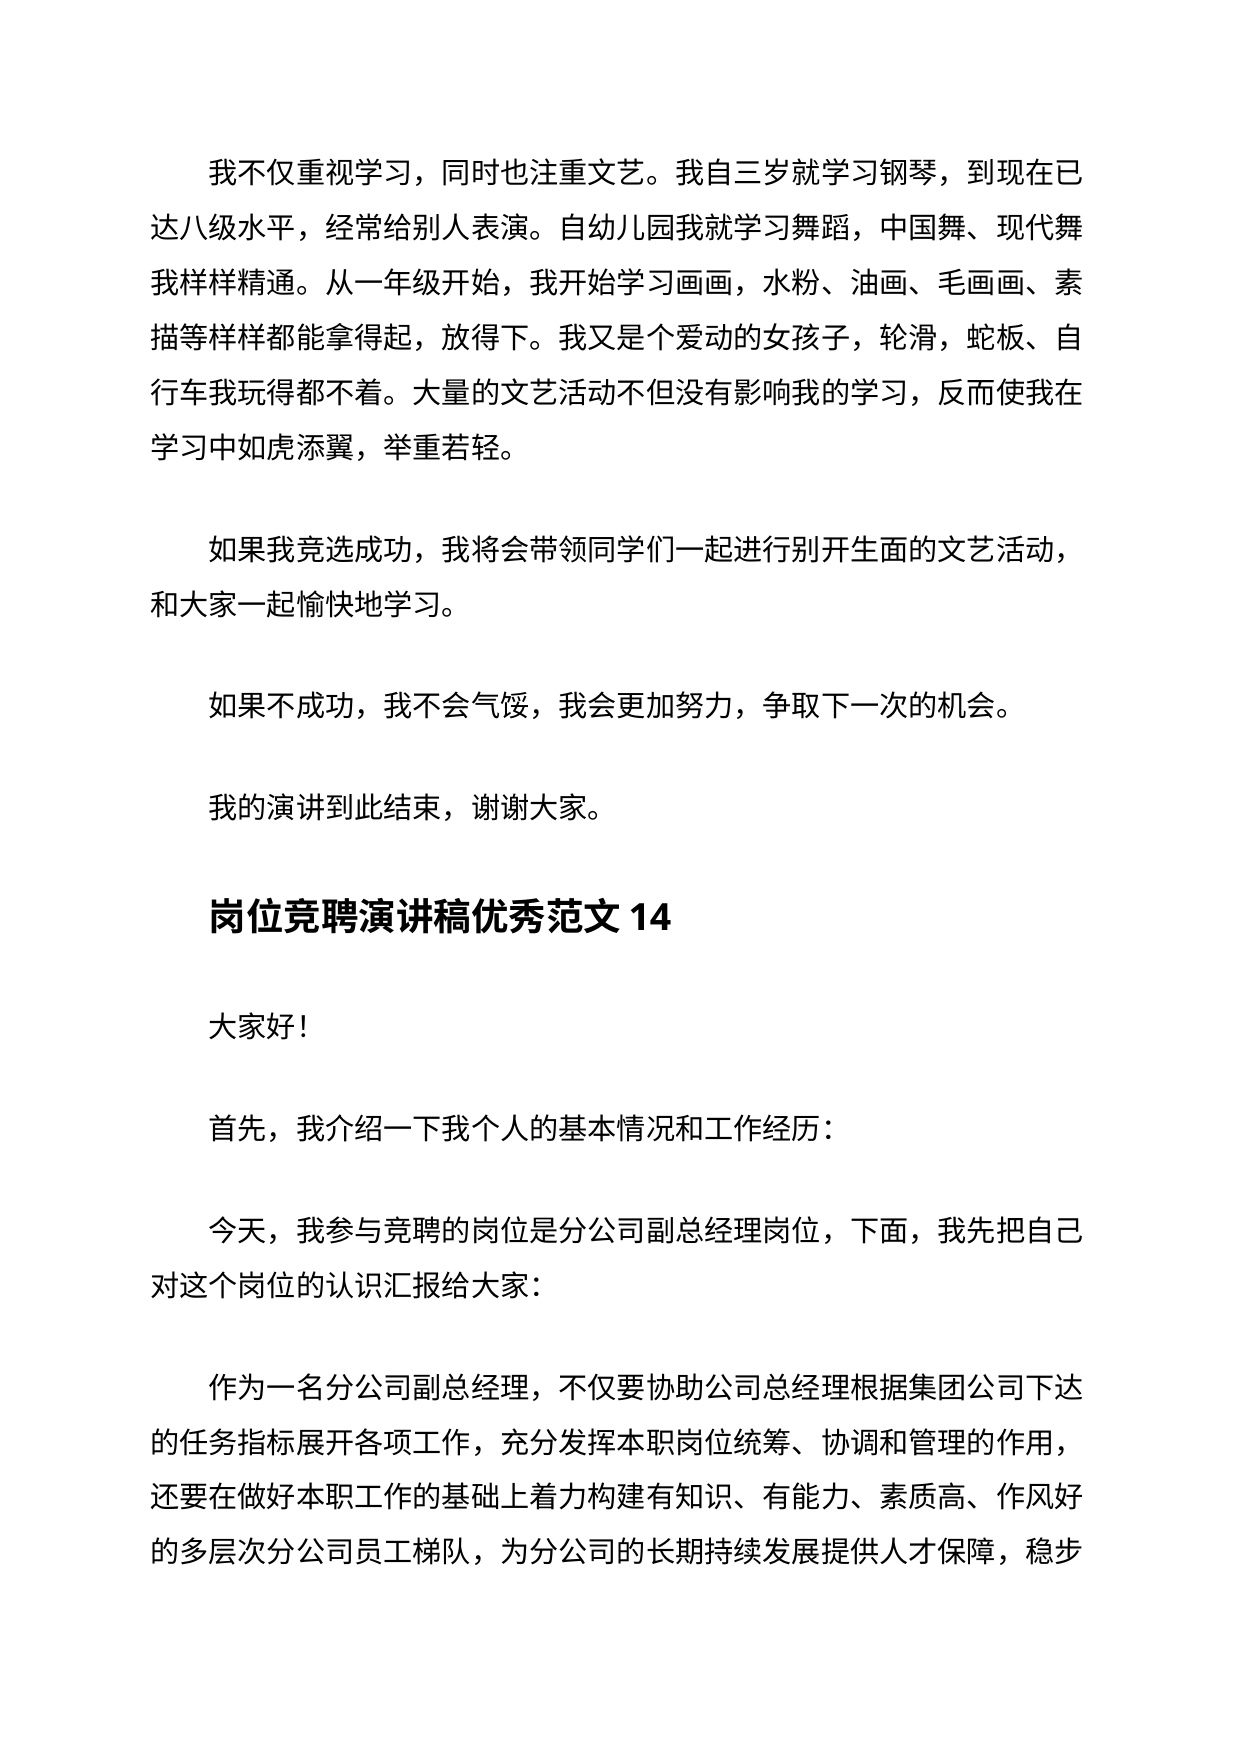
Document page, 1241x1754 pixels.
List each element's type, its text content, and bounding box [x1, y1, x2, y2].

text 岗位竞聘演讲稿优秀范文14 [150, 886, 1090, 941]
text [150, 1364, 1090, 1571]
text 如果我竞选成功，我将会带领同学们一起进行别开生面的文艺活动，和大家一起愉快地学习。 [150, 526, 1090, 623]
text 我不仅重视学习，同时也注重文艺。我自三岁就学习钢琴，到现在已达八级水平，经常给别人表演。自幼儿园我就学习舞蹈，中国舞、现代舞我样样精通。从一年级开始，我开始学习画画，水粉、油画、毛画画、素描等样样都能拿得起，放得下。我又是个爱动的女孩子，轮滑，蛇板、自行车我玩得都不着。大量的文艺活动不但没有影响我的学习，反而使我在学习中如虎添翼，举重若轻。 [150, 150, 1090, 467]
text 首先，我介绍一下我个人的基本情况和工作经历： [150, 1106, 1090, 1148]
text 大家好！ [150, 1004, 1090, 1046]
text 如果不成功，我不会气馁，我会更加努力，争取下一次的机会。 [150, 683, 1090, 725]
text 今天，我参与竞聘的岗位是分公司副总经理岗位，下面，我先把自己对这个岗位的认识汇报给大家： [150, 1208, 1090, 1305]
text 我的演讲到此结束，谢谢大家。 [150, 785, 1090, 827]
